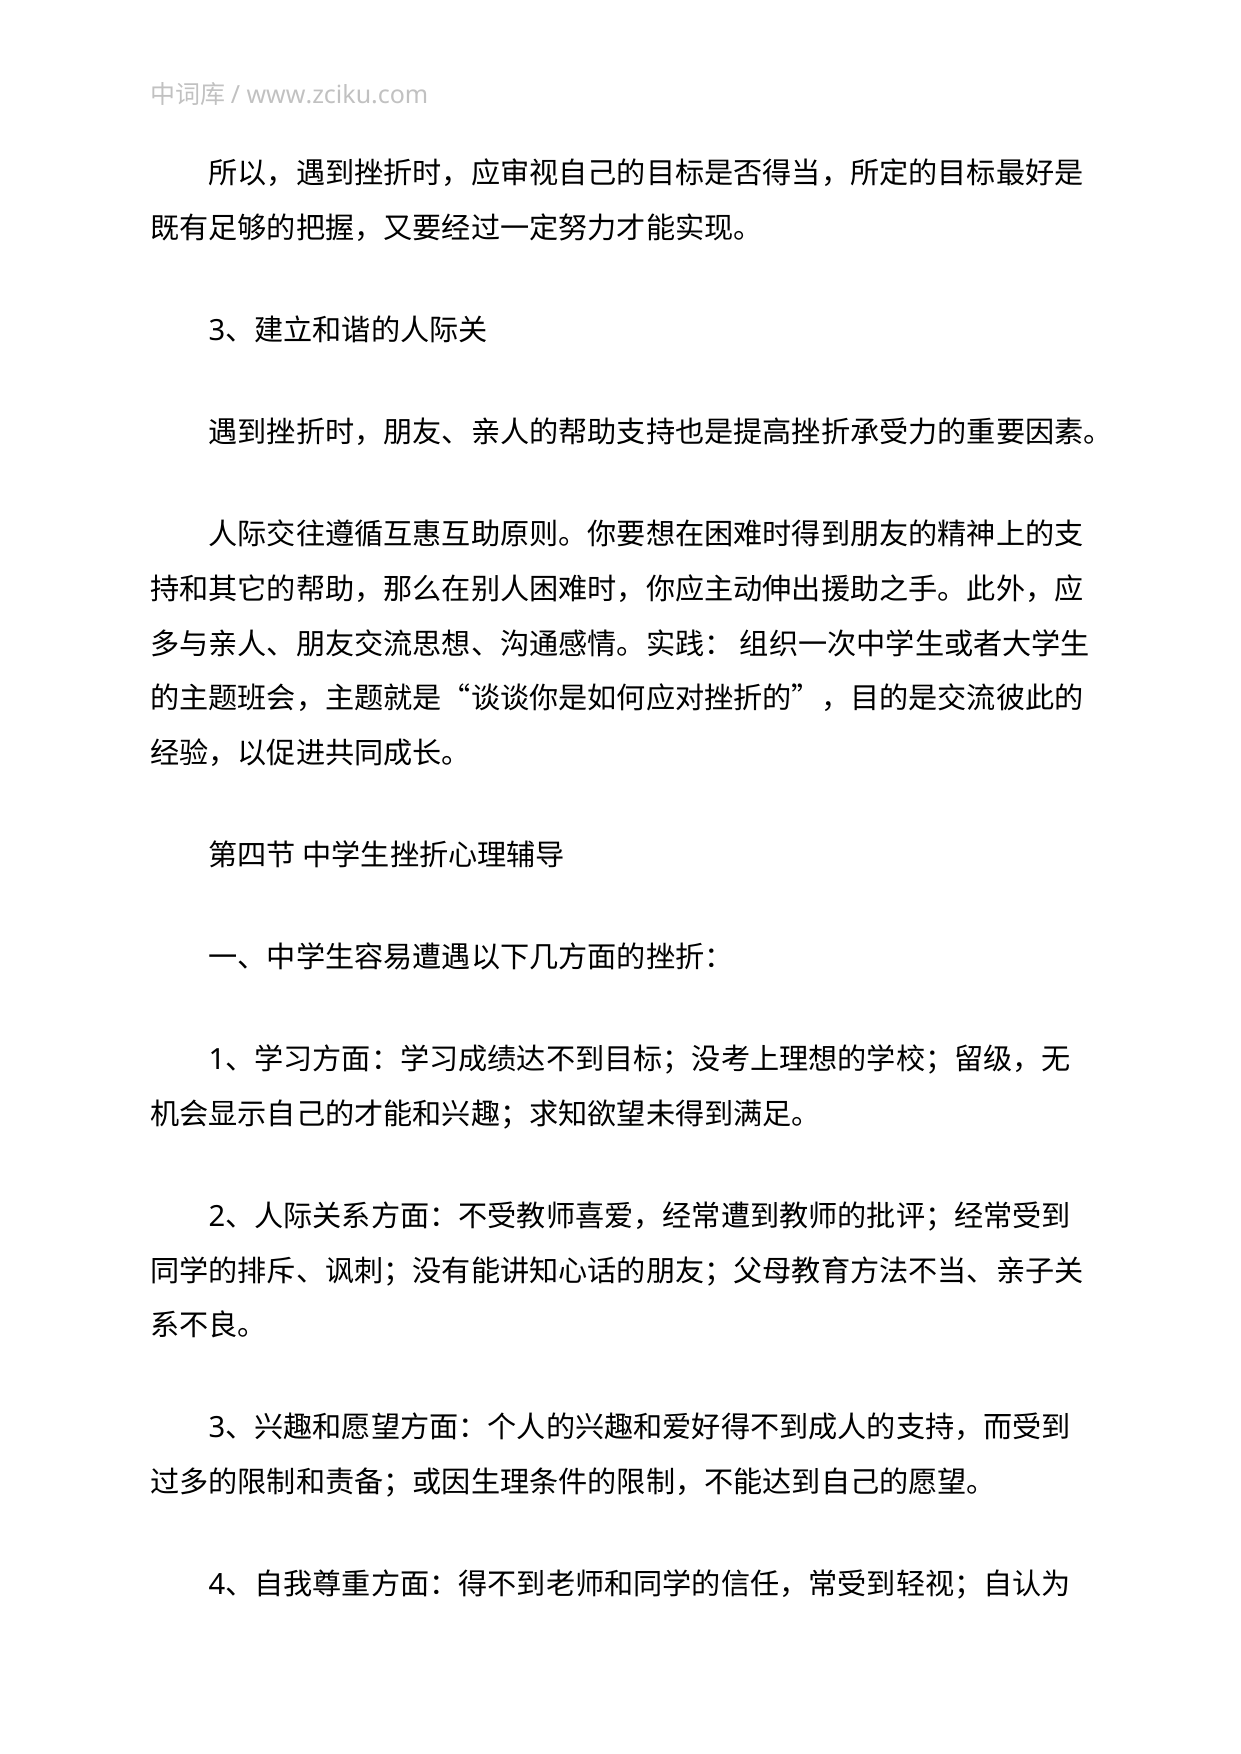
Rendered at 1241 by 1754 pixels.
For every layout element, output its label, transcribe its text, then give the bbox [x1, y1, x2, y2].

text 第四节 中学生挫折心理辅导 [150, 832, 1090, 874]
text 遇到挫折时，朋友、亲人的帮助支持也是提高挫折承受力的重要因素。 [150, 409, 1090, 451]
text 1、学习方面：学习成绩达不到目标；没考上理想的学校；留级，无机会显示自己的才能和兴趣；求知欲望未得到满足。 [150, 1035, 1090, 1133]
text 3、兴趣和愿望方面：个人的兴趣和爱好得不到成人的支持，而受到过多的限制和责备；或因生理条件的限制，不能达到自己的愿望。 [150, 1404, 1090, 1501]
text 一、中学生容易遭遇以下几方面的挫折： [150, 933, 1090, 976]
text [150, 1561, 1090, 1603]
text 2、人际关系方面：不受教师喜爱，经常遭到教师的批评；经常受到同学的排斥、讽刺；没有能讲知心话的朋友；父母教育方法不当、亲子关系不良。 [150, 1192, 1090, 1344]
text 人际交往遵循互惠互助原则。你要想在困难时得到朋友的精神上的支持和其它的帮助，那么在别人困难时，你应主动伸出援助之手。此外，应多与亲人、朋友交流思想、沟通感情。实践： 组织一次中学生或者大学生的主题班会，主题就是“谈谈你是如何应对挫折的”，目的是交流彼此的经验，以促进共同成长。 [150, 510, 1090, 772]
text 所以，遇到挫折时，应审视自己的目标是否得当，所定的目标最好是既有足够的把握，又要经过一定努力才能实现。 [150, 150, 1090, 247]
text 3、建立和谐的人际关 [150, 307, 1090, 349]
